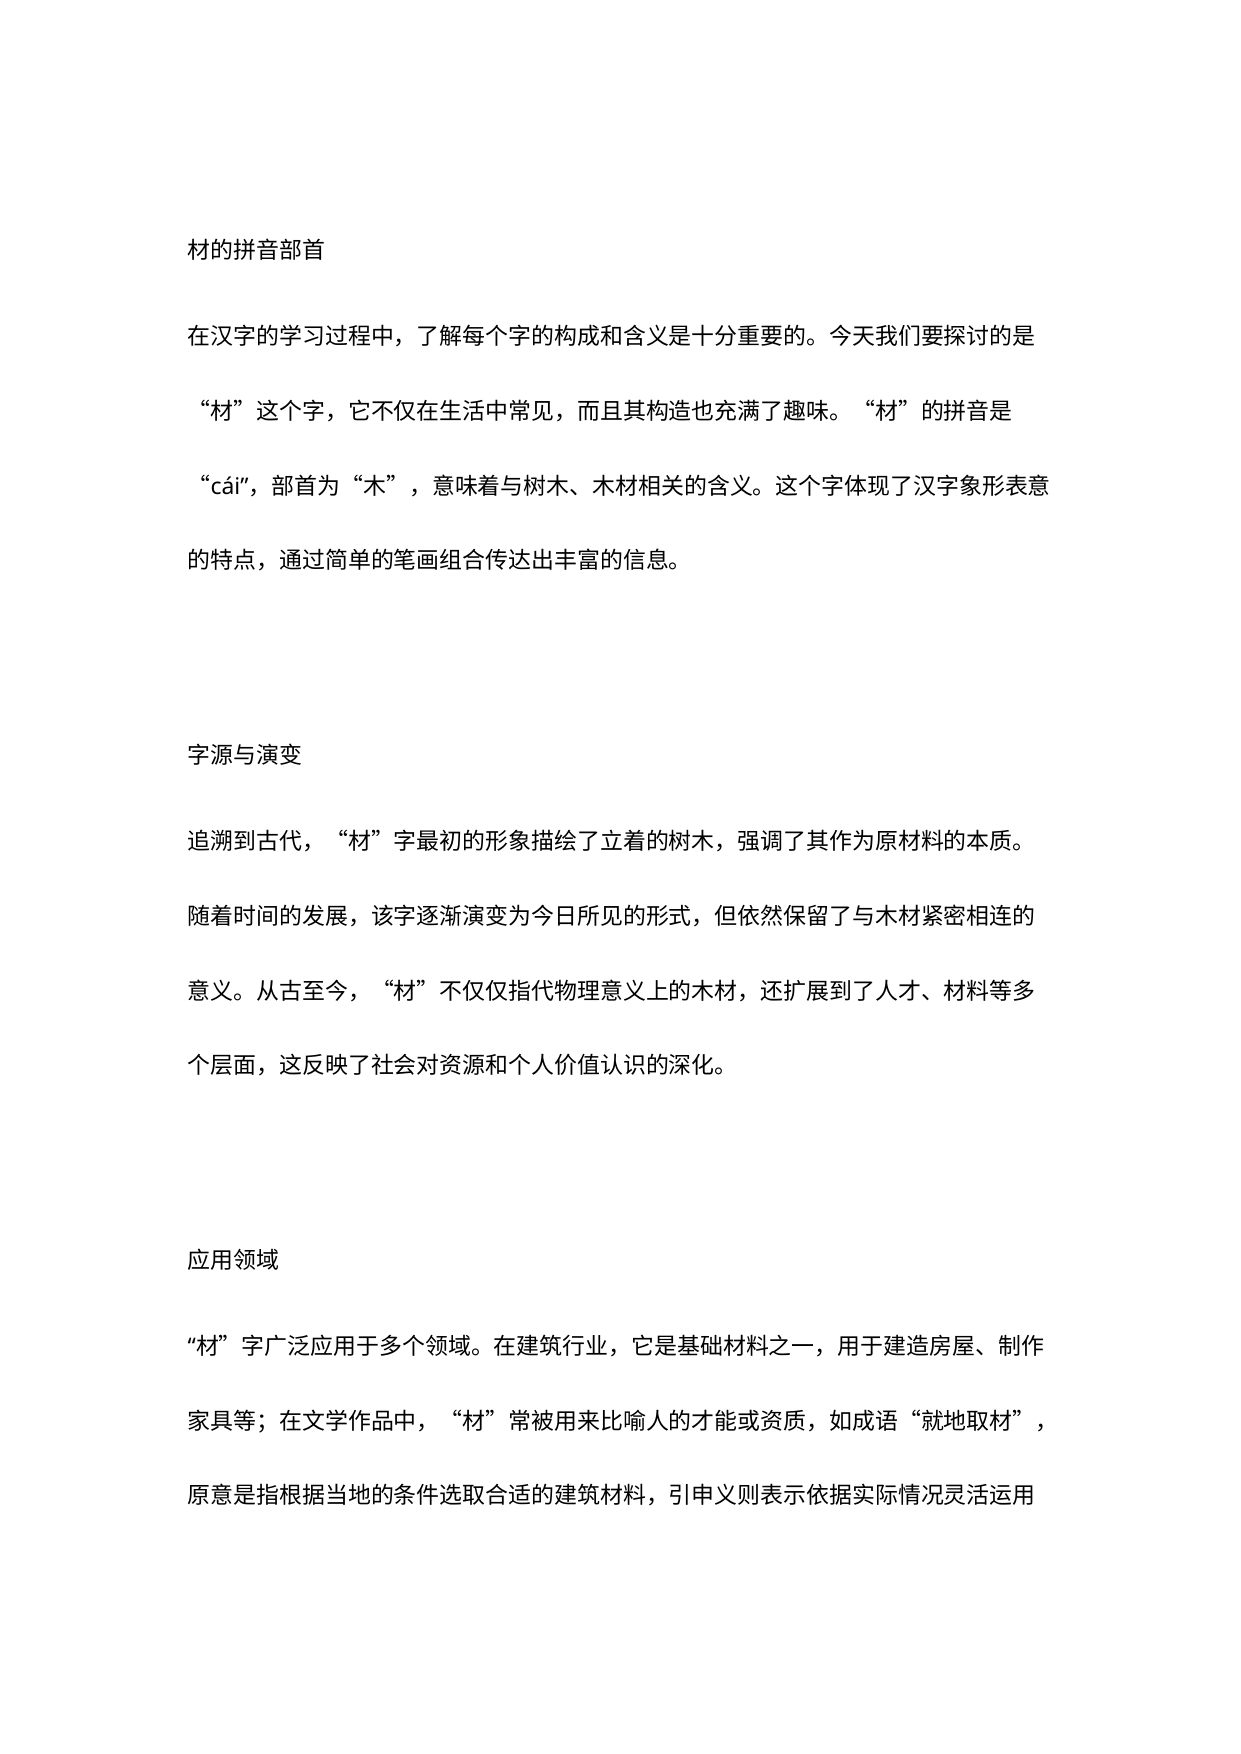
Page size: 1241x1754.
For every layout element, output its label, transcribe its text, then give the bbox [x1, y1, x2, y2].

text 应用领域 [187, 1226, 1053, 1291]
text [187, 1312, 1053, 1527]
text 材的拼音部首 [187, 216, 1053, 281]
text 在汉字的学习过程中，了解每个字的构成和含义是十分重要的。今天我们要探讨的是“材”这个字，它不仅在生活中常见，而且其构造也充满了趣味。“材”的拼音是“cái”，部首为“木”，意味着与树木、木材相关的含义。这个字体现了汉字象形表意的特点，通过简单的笔画组合传达出丰富的信息。 [187, 302, 1053, 591]
text 字源与演变 [187, 721, 1053, 786]
text 追溯到古代，“材”字最初的形象描绘了立着的树木，强调了其作为原材料的本质。随着时间的发展，该字逐渐演变为今日所见的形式，但依然保留了与木材紧密相连的意义。从古至今，“材”不仅仅指代物理意义上的木材，还扩展到了人才、材料等多个层面，这反映了社会对资源和个人价值认识的深化。 [187, 807, 1053, 1096]
